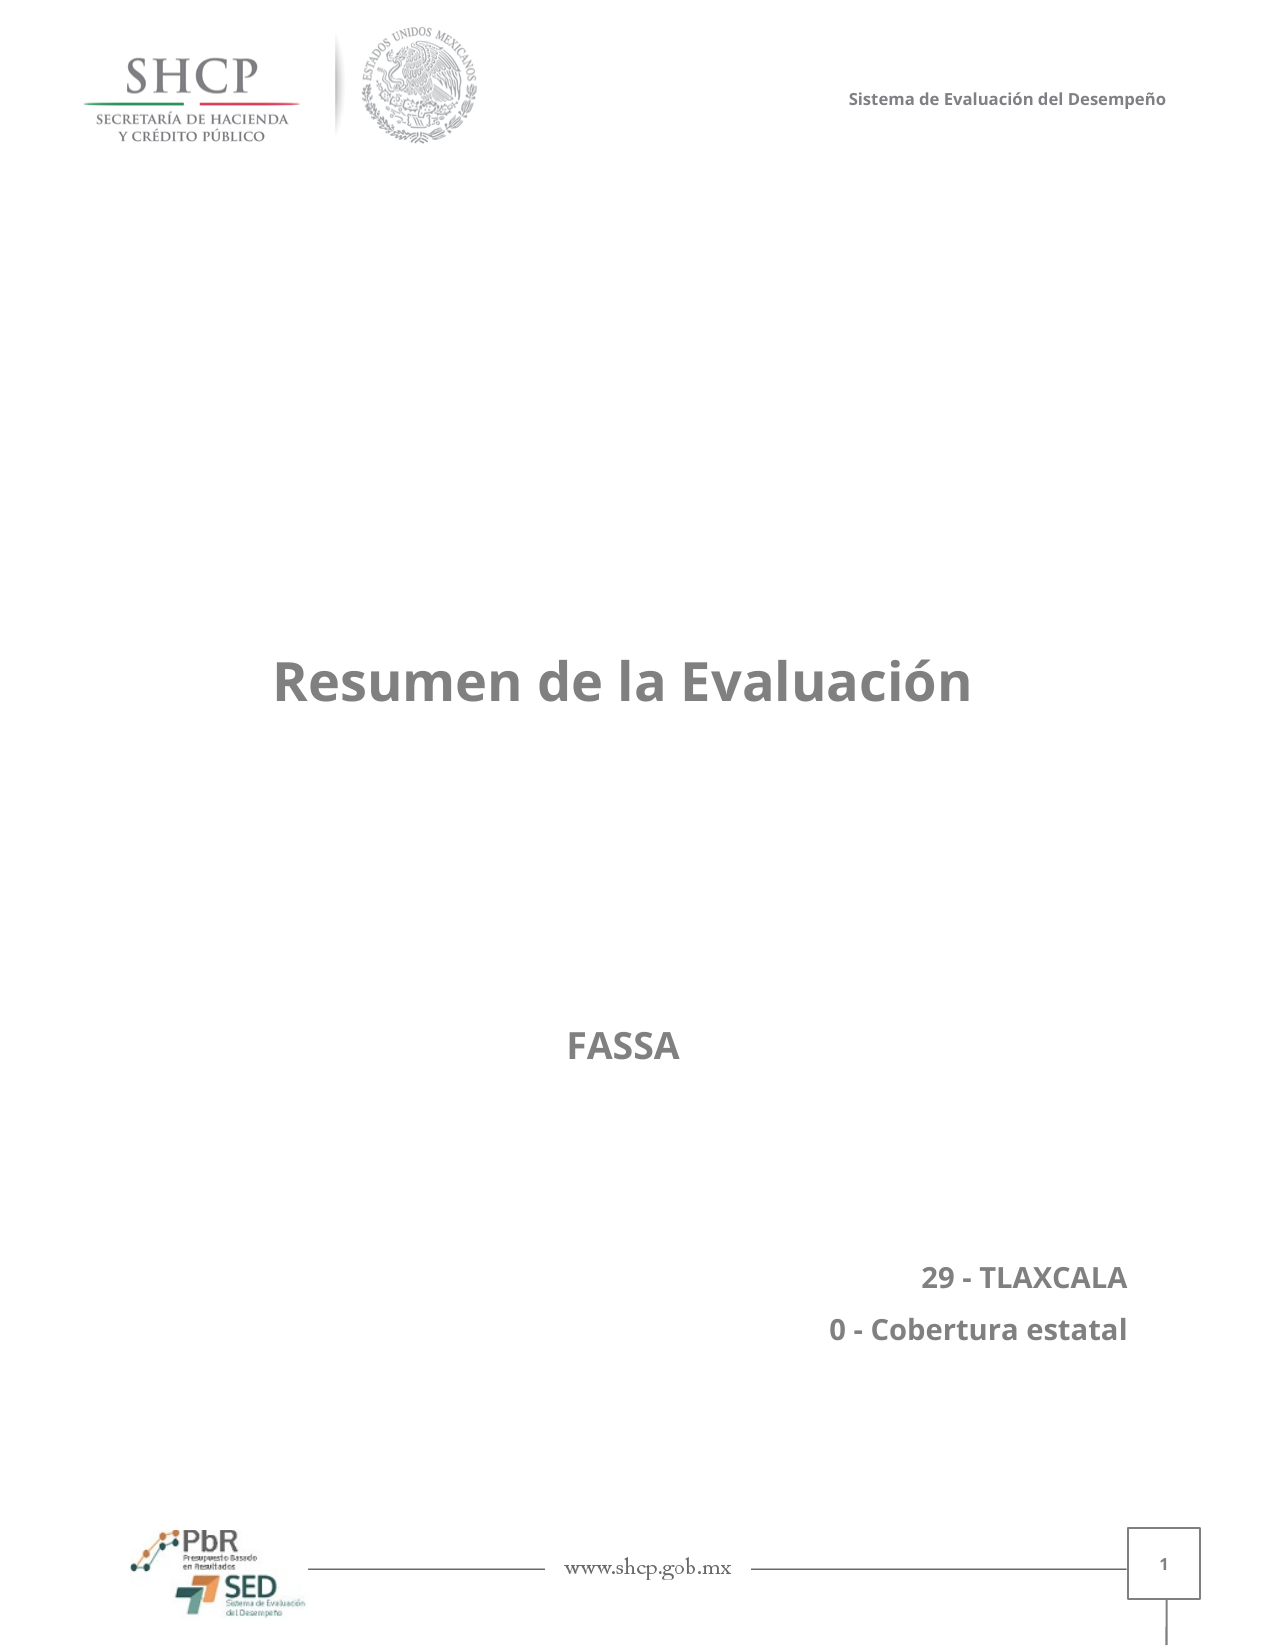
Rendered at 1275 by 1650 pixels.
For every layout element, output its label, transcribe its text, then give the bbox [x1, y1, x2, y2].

picture [78, 26, 480, 144]
text Resumen de la Evaluación [118, 644, 1127, 718]
text 0 - Cobertura estatal [118, 1309, 1127, 1349]
text FASSA [118, 1020, 1127, 1071]
picture [130, 1530, 1127, 1622]
text 29 - TLAXCALA [118, 1257, 1127, 1297]
